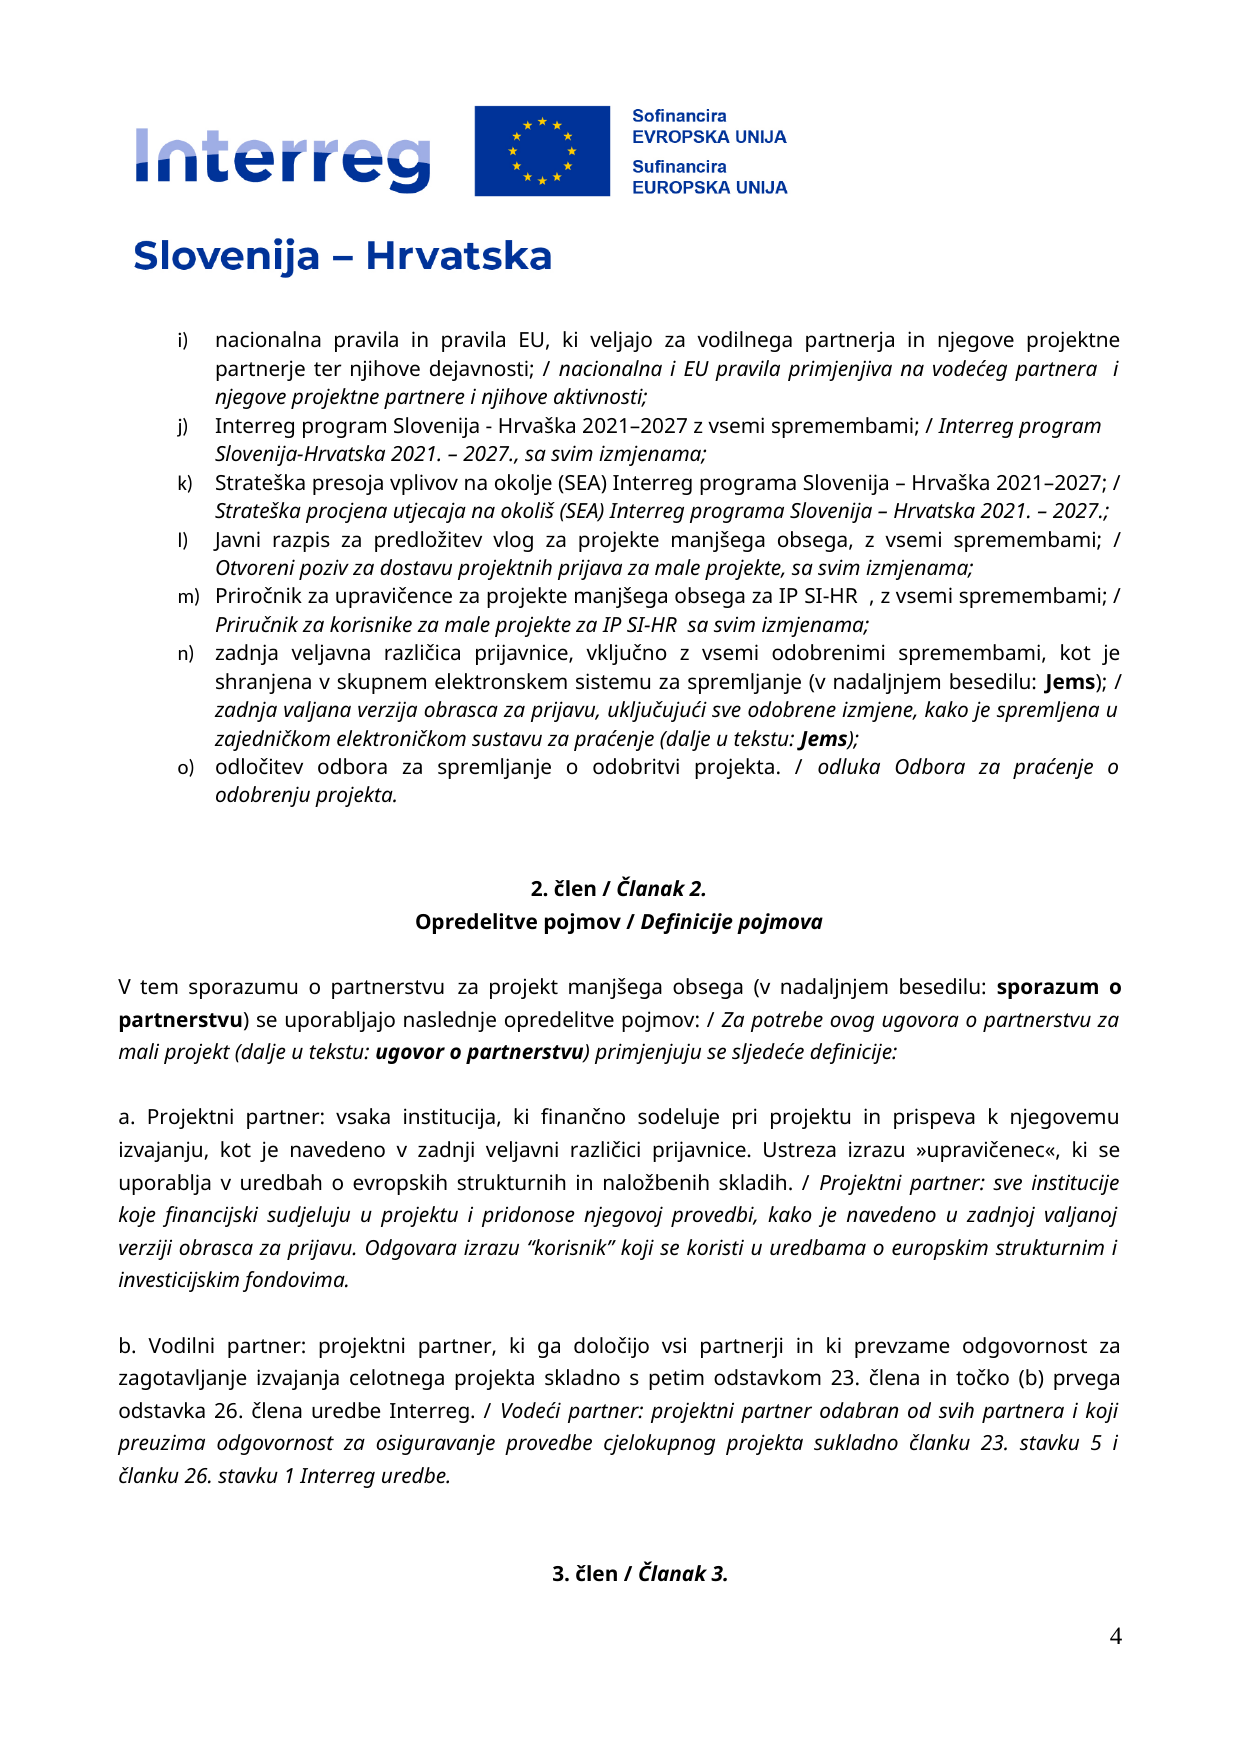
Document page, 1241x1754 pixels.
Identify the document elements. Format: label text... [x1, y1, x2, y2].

text 3. člen / Članak 3. [161, 1559, 1122, 1587]
text 2. člen / Članak 2. [118, 874, 1122, 903]
text b. Vodilni partner: projektni partner, ki ga določijo vsi partnerji in ki prevzame odgovornost za zagotavljanje izvajanja celotnega projekta skladno s petim odstavkom 23. člena in točko (b) prvega odstavka 26. člena uredbe Interreg. / Vodeći partner: projektni partner odabran od svih partnera i koji preuzima odgovornost za osiguravanje provedbe cjelokupnog projekta sukladno članku 23. stavku 5 i članku 26. stavku 1 Interreg uredbe. [118, 1331, 1122, 1489]
picture [118, 75, 866, 297]
text Opredelitve pojmov / Definicije pojmova [118, 907, 1122, 935]
text V tem sporazumu o partnerstvu za projekt manjšega obsega (v nadaljnjem besedilu: sporazum o partnerstvu) se uporabljajo naslednje opredelitve pojmov: / Za potrebe ovog ugovora o partnerstvu za mali projekt (dalje u tekstu: ugovor o partnerstvu) primjenjuju se sljedeće definicije: [118, 972, 1122, 1066]
list Javni razpis za predložitev vlog za projekte manjšega obsega, z vsemi spremembami; / Otvoreni poziv za dostavu projektnih prijava za male projekte, sa svim izmjenama; [177, 525, 1122, 582]
list Priročnik za upravičence za projekte manjšega obsega za IP SI-HR , z vsemi spremembami; / Priručnik za korisnike za male projekte za IP SI-HR sa svim izmjenama; [177, 582, 1122, 638]
list nacionalna pravila in pravila EU, ki veljajo za vodilnega partnerja in njegove projektne partnerje ter njihove dejavnosti; / nacionalna i EU pravila primjenjiva na vodećeg partnera i njegove projektne partnere i njihove aktivnosti; [177, 326, 1122, 411]
text a. Projektni partner: vsaka institucija, ki finančno sodeluje pri projektu in prispeva k njegovemu izvajanju, kot je navedeno v zadnji veljavni različici prijavnice. Ustreza izrazu »upravičenec«, ki se uporablja v uredbah o evropskih strukturnih in naložbenih skladih. / Projektni partner: sve institucije koje financijski sudjeluju u projektu i pridonose njegovoj provedbi, kako je navedeno u zadnjoj valjanoj verziji obrasca za prijavu. Odgovara izrazu “korisnik” koji se koristi u uredbama o europskim strukturnim i investicijskim fondovima. [118, 1102, 1122, 1294]
list odločitev odbora za spremljanje o odobritvi projekta. / odluka Odbora za praćenje o odobrenju projekta. [177, 752, 1122, 809]
list Interreg program Slovenija - Hrvaška 2021–2027 z vsemi spremembami; / Interreg program Slovenija-Hrvatska 2021. – 2027., sa svim izmjenama; [177, 411, 1122, 468]
list Strateška presoja vplivov na okolje (SEA) Interreg programa Slovenija – Hrvaška 2021–2027; / Strateška procjena utjecaja na okoliš (SEA) Interreg programa Slovenija – Hrvatska 2021. – 2027.; [177, 468, 1122, 525]
list zadnja veljavna različica prijavnice, vključno z vsemi odobrenimi spremembami, kot je shranjena v skupnem elektronskem sistemu za spremljanje (v nadaljnjem besedilu: Jems); / zadnja valjana verzija obrasca za prijavu, uključujući sve odobrene izmjene, kako je spremljena u zajedničkom elektroničkom sustavu za praćenje (dalje u tekstu: Jems); [177, 638, 1122, 752]
